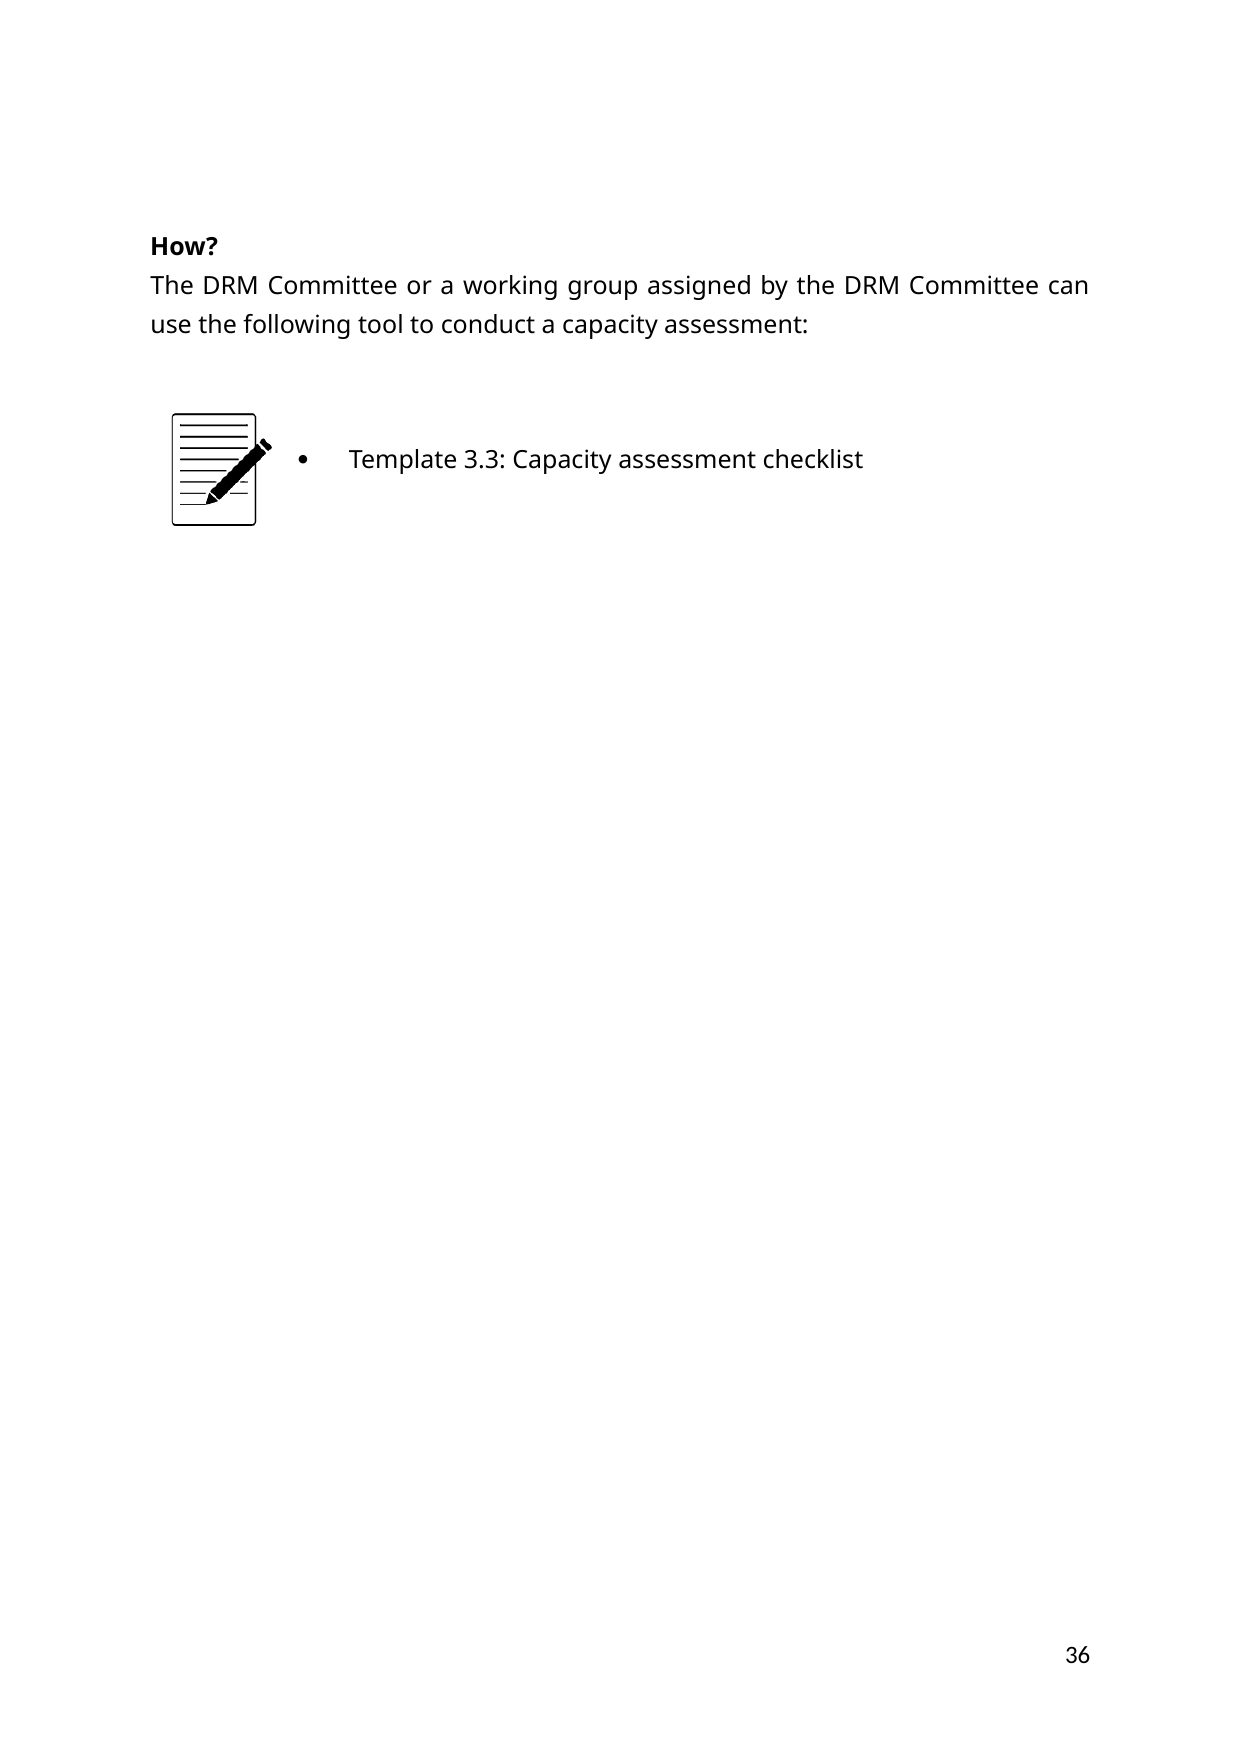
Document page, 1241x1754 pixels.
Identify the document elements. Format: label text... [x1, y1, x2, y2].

text The DRM Committee or a working group assigned by the DRM Committee can use the following tool to conduct a capacity assessment: [150, 267, 1090, 341]
table_header Template 3.3: Capacity assessment checklist [287, 385, 1100, 532]
list How? [150, 228, 1090, 262]
picture [150, 405, 277, 532]
table_header [139, 385, 287, 532]
